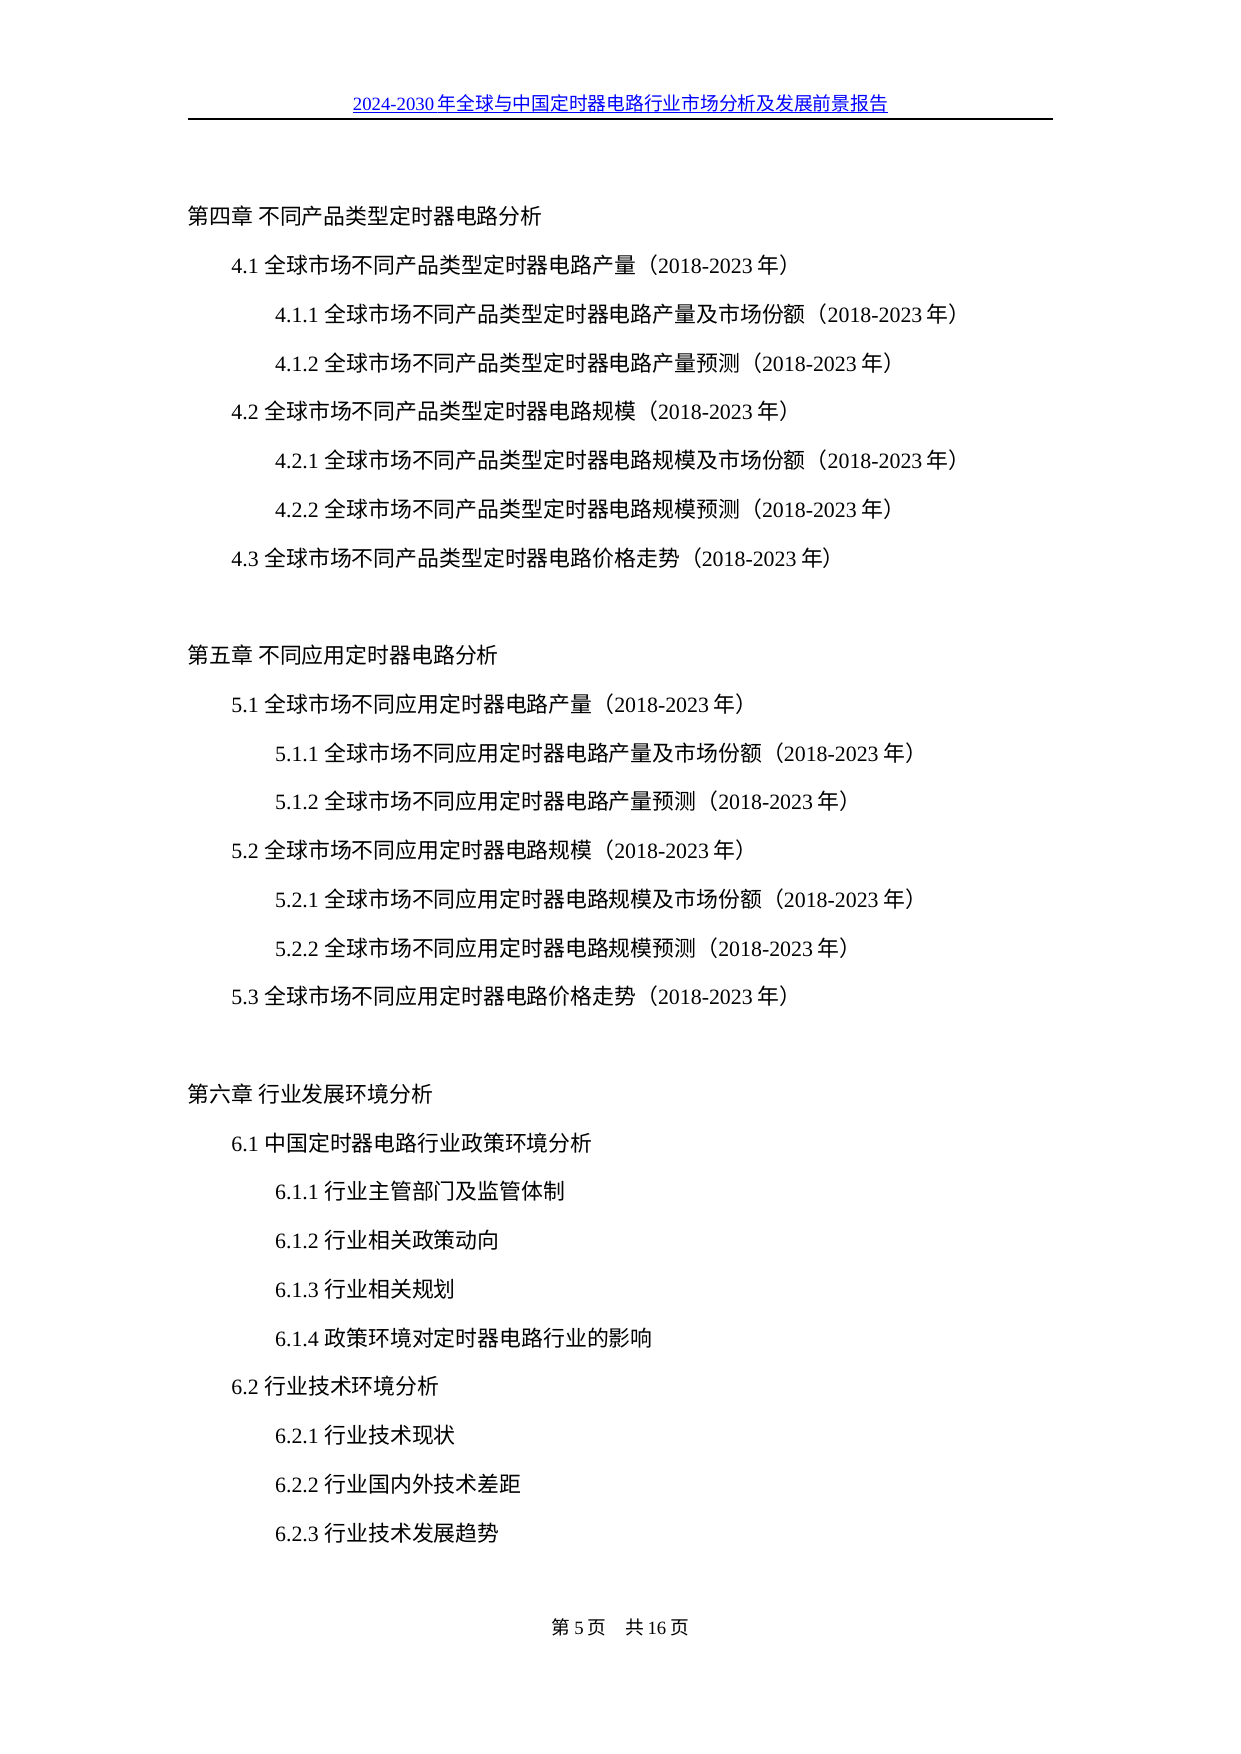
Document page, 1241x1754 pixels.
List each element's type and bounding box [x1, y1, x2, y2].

text [187, 150, 1053, 1548]
